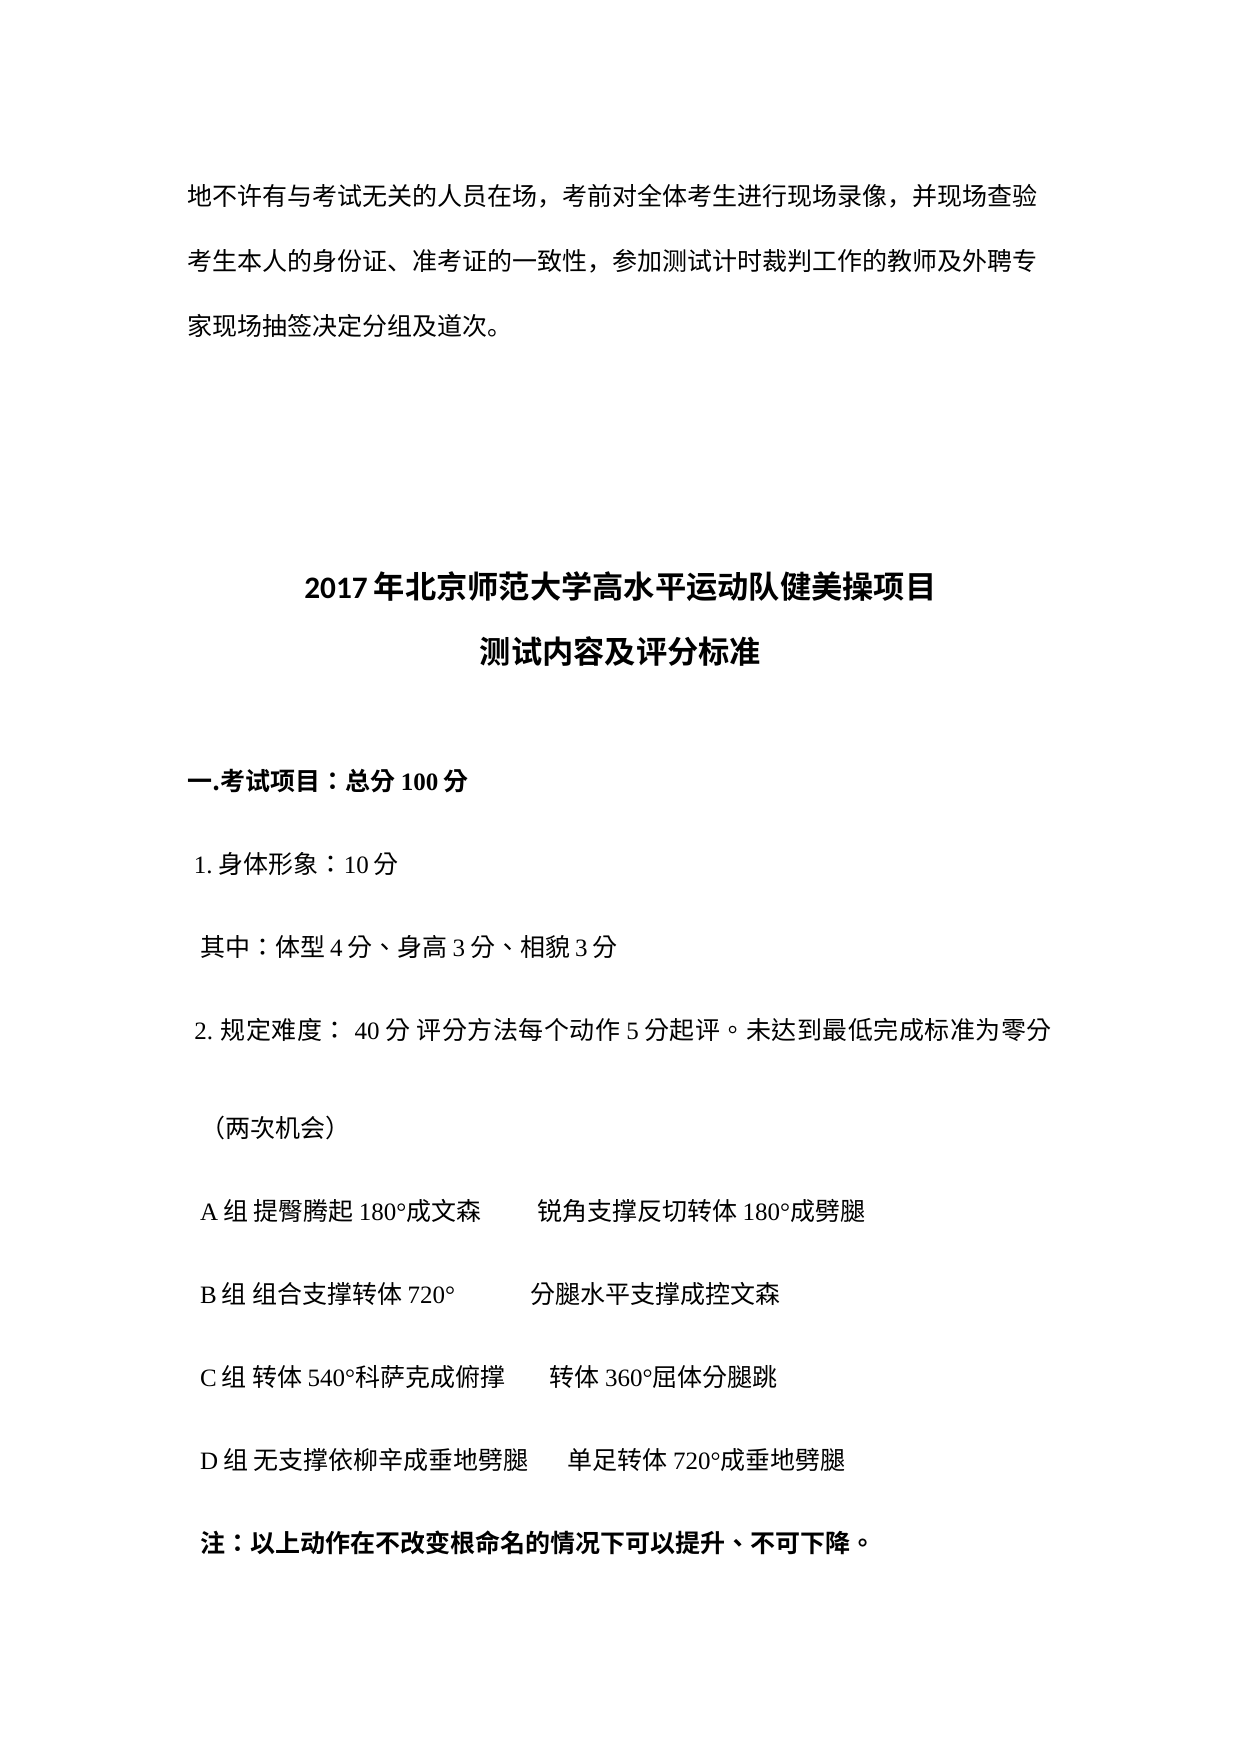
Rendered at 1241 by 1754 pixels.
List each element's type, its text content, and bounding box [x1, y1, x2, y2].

text 注：以上动作在不改变根命名的情况下可以提升、不可下降。 [187, 1509, 1053, 1574]
text B组 组合支撑转体720° 分腿水平支撑成控文森 [187, 1260, 1053, 1325]
text D组 无支撑依柳辛成垂地劈腿 单足转体720°成垂地劈腿 [187, 1426, 1053, 1491]
text A组 提臀腾起180°成文森 锐角支撑反切转体180°成劈腿 [187, 1177, 1053, 1242]
text 一.考试项目：总分100分 [187, 747, 1053, 812]
text 2. 规定难度： 40分 评分方法每个动作5分起评。未达到最低完成标准为零分（两次机会） [187, 996, 1053, 1159]
text 测试内容及评分标准 [187, 617, 1053, 682]
text C组 转体540°科萨克成俯撑 转体360°屈体分腿跳 [187, 1343, 1053, 1408]
text 1. 身体形象：10分 [187, 830, 1053, 895]
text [187, 162, 1053, 357]
text 其中：体型4分、身高3分、相貌3分 [187, 913, 1053, 978]
text 2017年北京师范大学高水平运动队健美操项目 [187, 552, 1053, 617]
